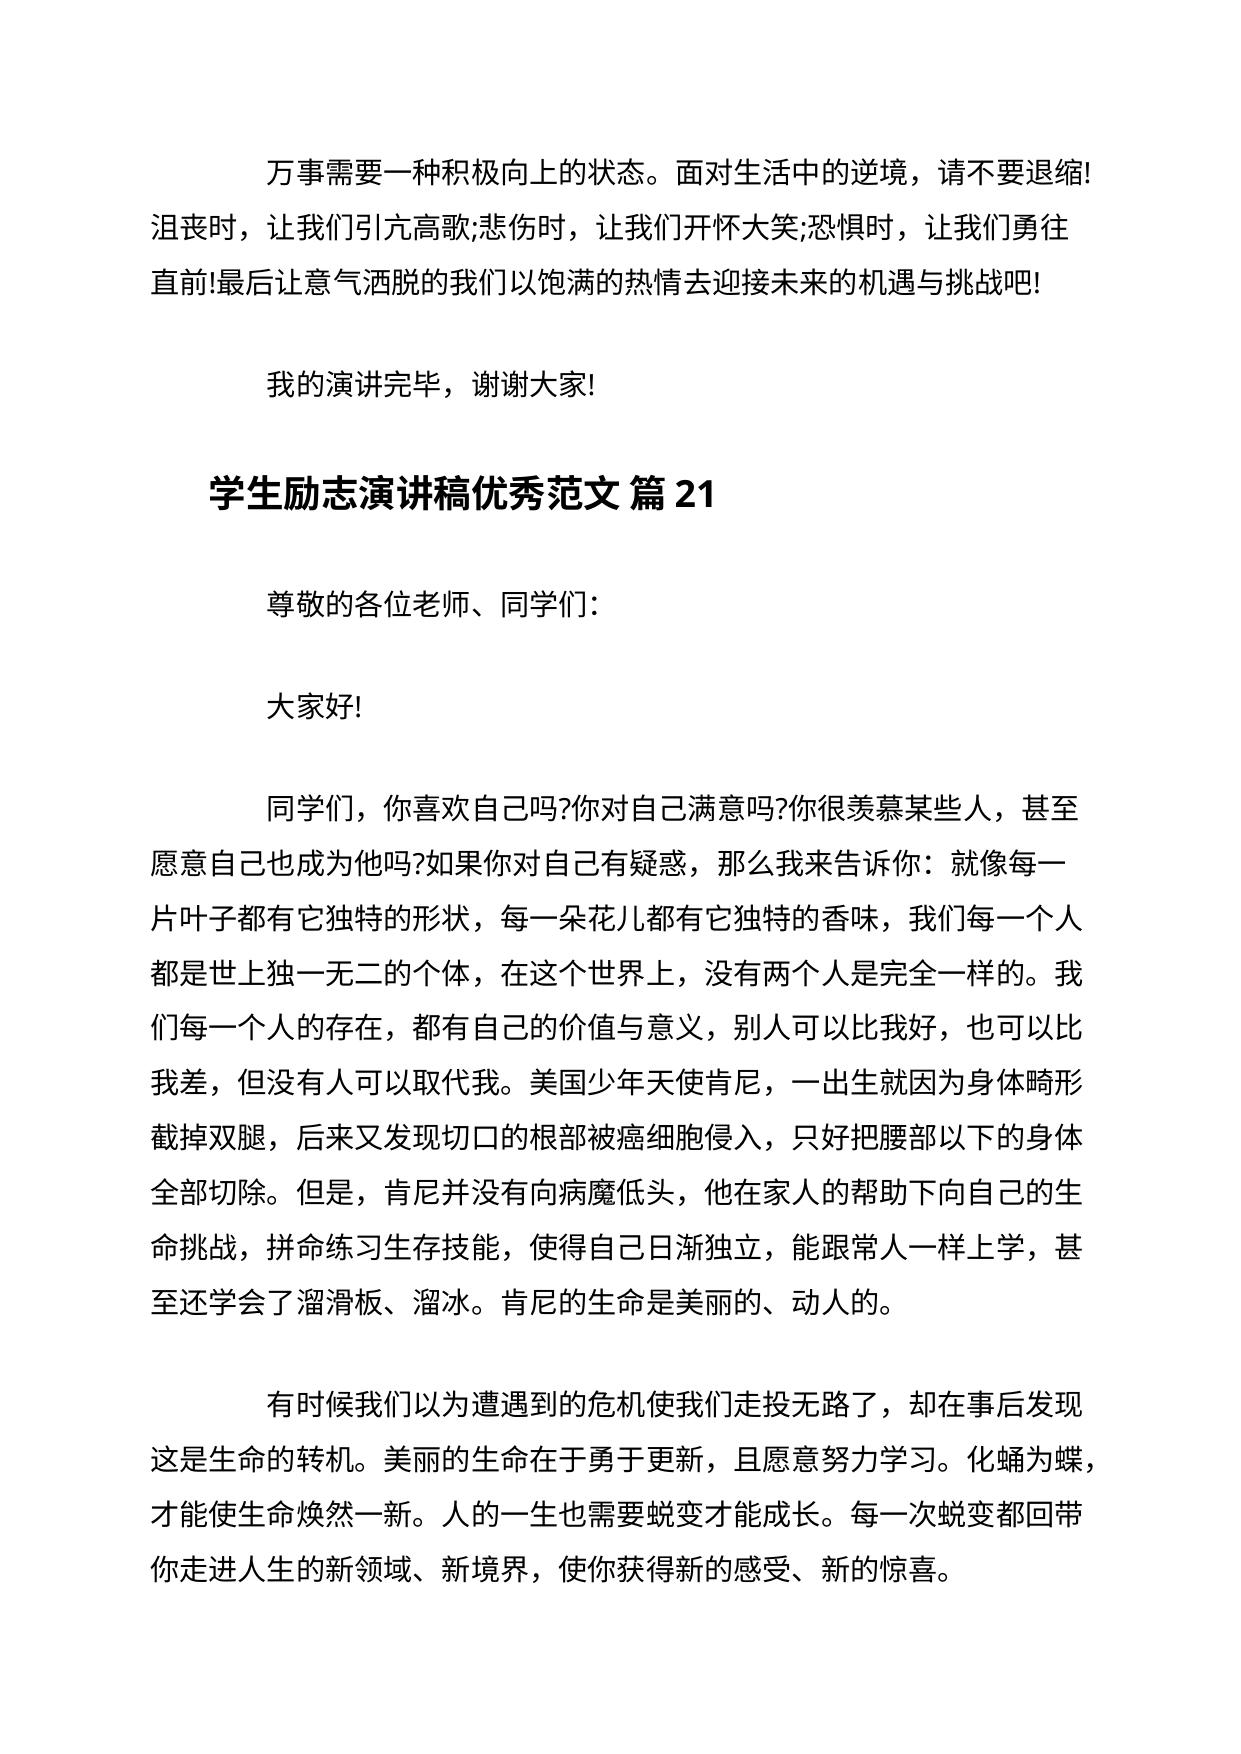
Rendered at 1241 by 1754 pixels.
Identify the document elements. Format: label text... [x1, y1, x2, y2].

text 学生励志演讲稿优秀范文 篇21 [150, 464, 1090, 518]
text 有时候我们以为遭遇到的危机使我们走投无路了，却在事后发现这是生命的转机。美丽的生命在于勇于更新，且愿意努力学习。化蛹为蝶，才能使生命焕然一新。人的一生也需要蜕变才能成长。每一次蜕变都回带你走进人生的新领域、新境界，使你获得新的感受、新的惊喜。 [150, 1381, 1090, 1588]
text 大家好! [150, 683, 1090, 726]
text 万事需要一种积极向上的状态。面对生活中的逆境，请不要退缩!沮丧时，让我们引亢高歌;悲伤时，让我们开怀大笑;恐惧时，让我们勇往直前!最后让意气洒脱的我们以饱满的热情去迎接未来的机遇与挑战吧! [150, 150, 1090, 302]
text 我的演讲完毕，谢谢大家! [150, 362, 1090, 404]
text 尊敬的各位老师、同学们： [150, 582, 1090, 624]
text 同学们，你喜欢自己吗?你对自己满意吗?你很羡慕某些人，甚至愿意自己也成为他吗?如果你对自己有疑惑，那么我来告诉你：就像每一片叶子都有它独特的形状，每一朵花儿都有它独特的香味，我们每一个人都是世上独一无二的个体，在这个世界上，没有两个人是完全一样的。我们每一个人的存在，都有自己的价值与意义，别人可以比我好，也可以比我差，但没有人可以取代我。美国少年天使肯尼，一出生就因为身体畸形截掉双腿，后来又发现切口的根部被癌细胞侵入，只好把腰部以下的身体全部切除。但是，肯尼并没有向病魔低头，他在家人的帮助下向自己的生命挑战，拼命练习生存技能，使得自己日渐独立，能跟常人一样上学，甚至还学会了溜滑板、溜冰。肯尼的生命是美丽的、动人的。 [150, 785, 1090, 1322]
